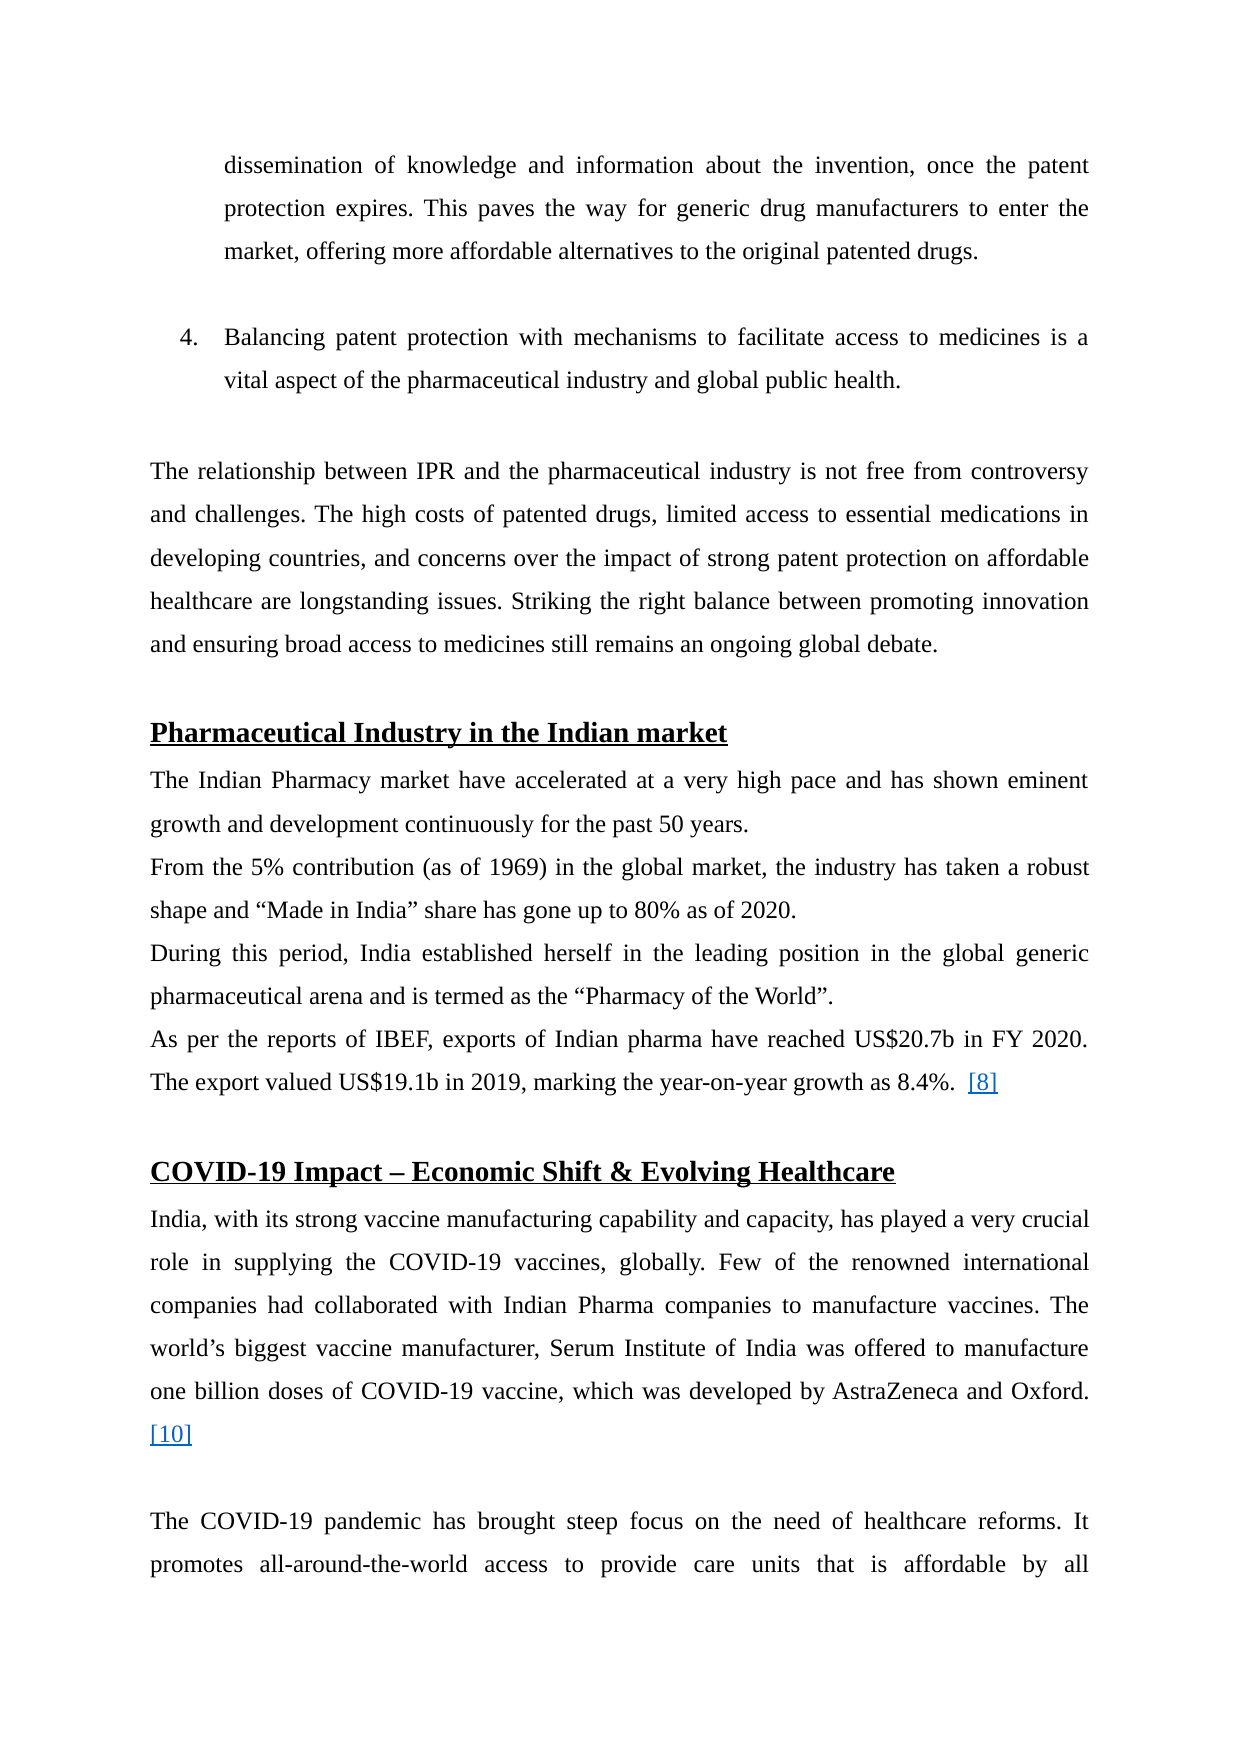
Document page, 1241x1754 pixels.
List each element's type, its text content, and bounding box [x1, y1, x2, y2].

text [150, 1506, 1090, 1578]
text As per the reports of IBEF, exports of Indian pharma have reached US$20.7b in FY 2020. The export valued US$19.1b in 2019, marking the year-on-year growth as 8.4%. [8] [150, 1024, 1090, 1096]
text The Indian Pharmacy market have accelerated at a very high pace and has shown eminent growth and development continuously for the past 50 years. [150, 766, 1090, 837]
list Balancing patent protection with mechanisms to facilitate access to medicines is a vital aspect of the pharmaceutical industry and global public health. [179, 322, 1090, 394]
text India, with its strong vaccine manufacturing capability and capacity, has played a very crucial role in supplying the COVID-19 vaccines, globally. Few of the renowned international companies had collaborated with Indian Pharma companies to manufacture vaccines. The world’s biggest vaccine manufacturer, Serum Institute of India was offered to manufacture one billion doses of COVID-19 vaccine, which was developed by AstraZeneca and Oxford. [10] [150, 1204, 1090, 1448]
text From the 5% contribution (as of 1969) in the global market, the industry has taken a robust shape and “Made in India” share has gone up to 80% as of 2020. [150, 852, 1090, 924]
text COVID-19 Impact – Economic Shift & Evolving Healthcare [150, 1154, 1090, 1187]
text During this period, India established herself in the leading position in the global generic pharmaceutical arena and is termed as the “Pharmacy of the World”. [150, 938, 1090, 1010]
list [179, 150, 1090, 265]
text Pharmaceutical Industry in the Indian market [150, 715, 1090, 749]
text The relationship between IPR and the pharmaceutical industry is not free from controversy and challenges. The high costs of patented drugs, limited access to essential medications in developing countries, and concerns over the impact of strong patent protection on affordable healthcare are longstanding issues. Striking the right balance between promoting innovation and ensuring broad access to medicines still remains an ongoing global debate. [150, 456, 1090, 658]
